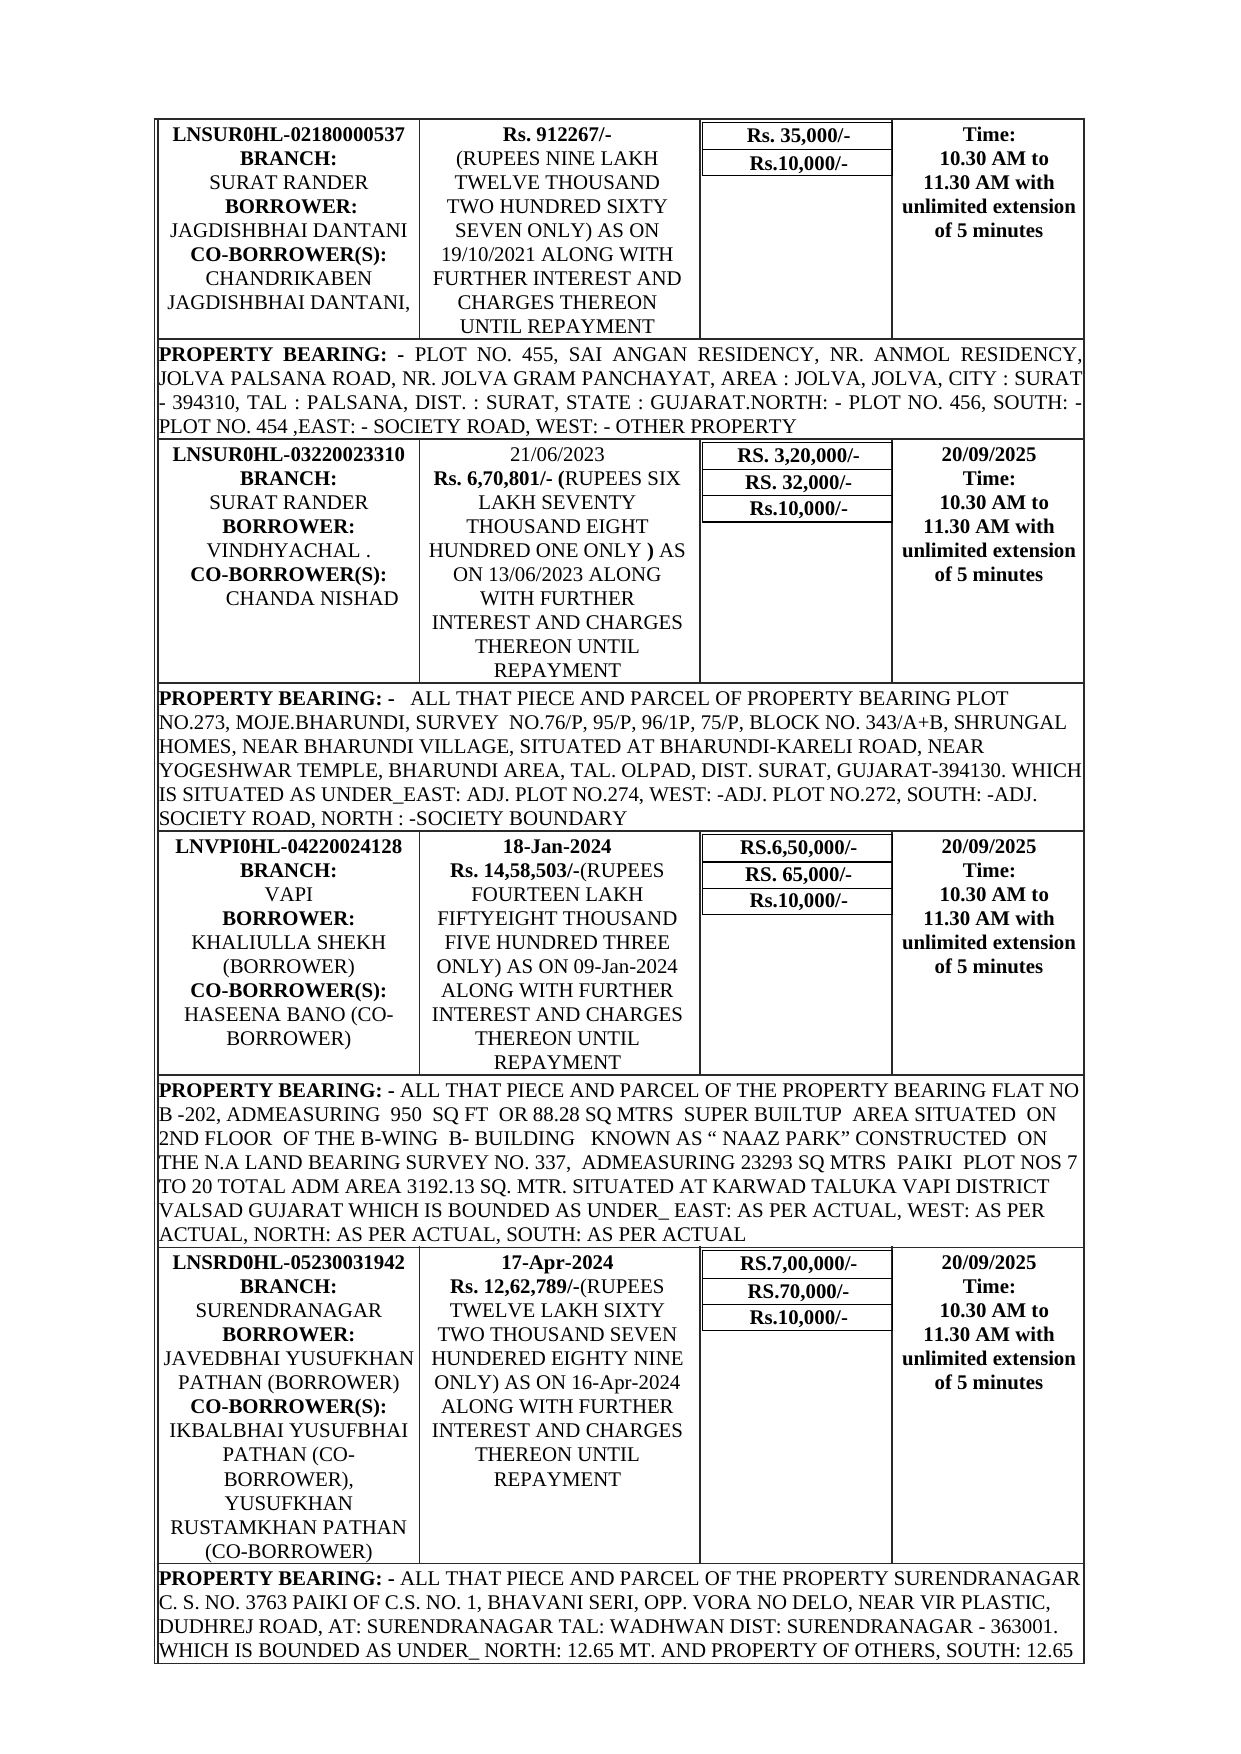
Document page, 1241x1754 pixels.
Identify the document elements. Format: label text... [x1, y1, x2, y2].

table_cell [420, 120, 699, 338]
table_cell PROPERTY BEARING: - ALL THAT PIECE AND PARCEL OF PROPERTY BEARING PLOT NO.273, MOJE.BHARUNDI, SURVEY NO.76/P, 95/P, 96/1P, 75/P, BLOCK NO. 343/A+B, SHRUNGAL HOMES, NEAR BHARUNDI VILLAGE, SITUATED AT BHARUNDI-KARELI ROAD, NEAR YOGESHWAR TEMPLE, BHARUNDI AREA, TAL. OLPAD, DIST. SURAT, GUJARAT-394130. WHICH IS SITUATED AS UNDER_EAST: ADJ. PLOT NO.274, WEST: -ADJ. PLOT NO.272, SOUTH: -ADJ. SOCIETY ROAD, NORTH : -SOCIETY BOUNDARY [159, 684, 1083, 830]
table_cell PROPERTY BEARING: - PLOT NO. 455, SAI ANGAN RESIDENCY, NR. ANMOL RESIDENCY, JOLVA PALSANA ROAD, NR. JOLVA GRAM PANCHAYAT, AREA : JOLVA, JOLVA, CITY : SURAT - 394310, TAL : PALSANA, DIST. : SURAT, STATE : GUJARAT.NORTH: - PLOT NO. 456, SOUTH: - PLOT NO. 454 ,EAST: - SOCIETY ROAD, WEST: - OTHER PROPERTY [159, 340, 1083, 438]
table_cell 18-Jan-2024 Rs. 14,58,503/-(RUPEES FOURTEEN LAKH FIFTYEIGHT THOUSAND FIVE HUNDRED THREE ONLY) AS ON 09-Jan-2024 ALONG WITH FURTHER INTEREST AND CHARGES THEREON UNTIL REPAYMENT [420, 832, 699, 1074]
table_cell [701, 832, 891, 1074]
table_cell [701, 440, 891, 682]
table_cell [159, 120, 419, 338]
table_cell LNSRD0HL-05230031942 BRANCH: SURENDRANAGAR BORROWER: JAVEDBHAI YUSUFKHAN PATHAN (BORROWER) CO-BORROWER(S): IKBALBHAI YUSUFBHAI PATHAN (CO-BORROWER), YUSUFKHAN RUSTAMKHAN PATHAN (CO-BORROWER) [159, 1248, 419, 1563]
table_cell 17-Apr-2024 Rs. 12,62,789/-(RUPEES TWELVE LAKH SIXTY TWO THOUSAND SEVEN HUNDERED EIGHTY NINE ONLY) AS ON 16-Apr-2024 ALONG WITH FURTHER INTEREST AND CHARGES THEREON UNTIL REPAYMENT [420, 1248, 699, 1563]
table_cell 20/09/2025 Time: 10.30 AM to 11.30 AM with unlimited extension of 5 minutes [893, 440, 1083, 682]
table_cell 20/09/2025 Time: 10.30 AM to 11.30 AM with unlimited extension of 5 minutes [893, 832, 1083, 1074]
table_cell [893, 120, 1083, 338]
table_cell LNSUR0HL-03220023310 BRANCH: SURAT RANDER BORROWER: VINDHYACHAL . CO-BORROWER(S): CHANDA NISHAD [159, 440, 419, 682]
table_cell 20/09/2025 Time: 10.30 AM to 11.30 AM with unlimited extension of 5 minutes [893, 1248, 1083, 1563]
table_cell 21/06/2023 Rs. 6,70,801/- (RUPEES SIX LAKH SEVENTY THOUSAND EIGHT HUNDRED ONE ONLY ) AS ON 13/06/2023 ALONG WITH FURTHER INTEREST AND CHARGES THEREON UNTIL REPAYMENT [420, 440, 699, 682]
table_cell LNVPI0HL-04220024128 BRANCH: VAPI BORROWER: KHALIULLA SHEKH (BORROWER) CO-BORROWER(S): HASEENA BANO (CO-BORROWER) [159, 832, 419, 1074]
table_cell [701, 1248, 891, 1563]
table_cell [159, 1564, 1083, 1662]
table_cell Rs. 3,50,000/- [701, 120, 891, 338]
table_cell PROPERTY BEARING: - ALL THAT PIECE AND PARCEL OF THE PROPERTY BEARING FLAT NO B -202, ADMEASURING 950 SQ FT OR 88.28 SQ MTRS SUPER BUILTUP AREA SITUATED ON 2ND FLOOR OF THE B-WING B- BUILDING KNOWN AS “ NAAZ PARK” CONSTRUCTED ON THE N.A LAND BEARING SURVEY NO. 337, ADMEASURING 23293 SQ MTRS PAIKI PLOT NOS 7 TO 20 TOTAL ADM AREA 3192.13 SQ. MTR. SITUATED AT KARWAD TALUKA VAPI DISTRICT VALSAD GUJARAT WHICH IS BOUNDED AS UNDER_ EAST: AS PER ACTUAL, WEST: AS PER ACTUAL, NORTH: AS PER ACTUAL, SOUTH: AS PER ACTUAL [159, 1076, 1083, 1246]
